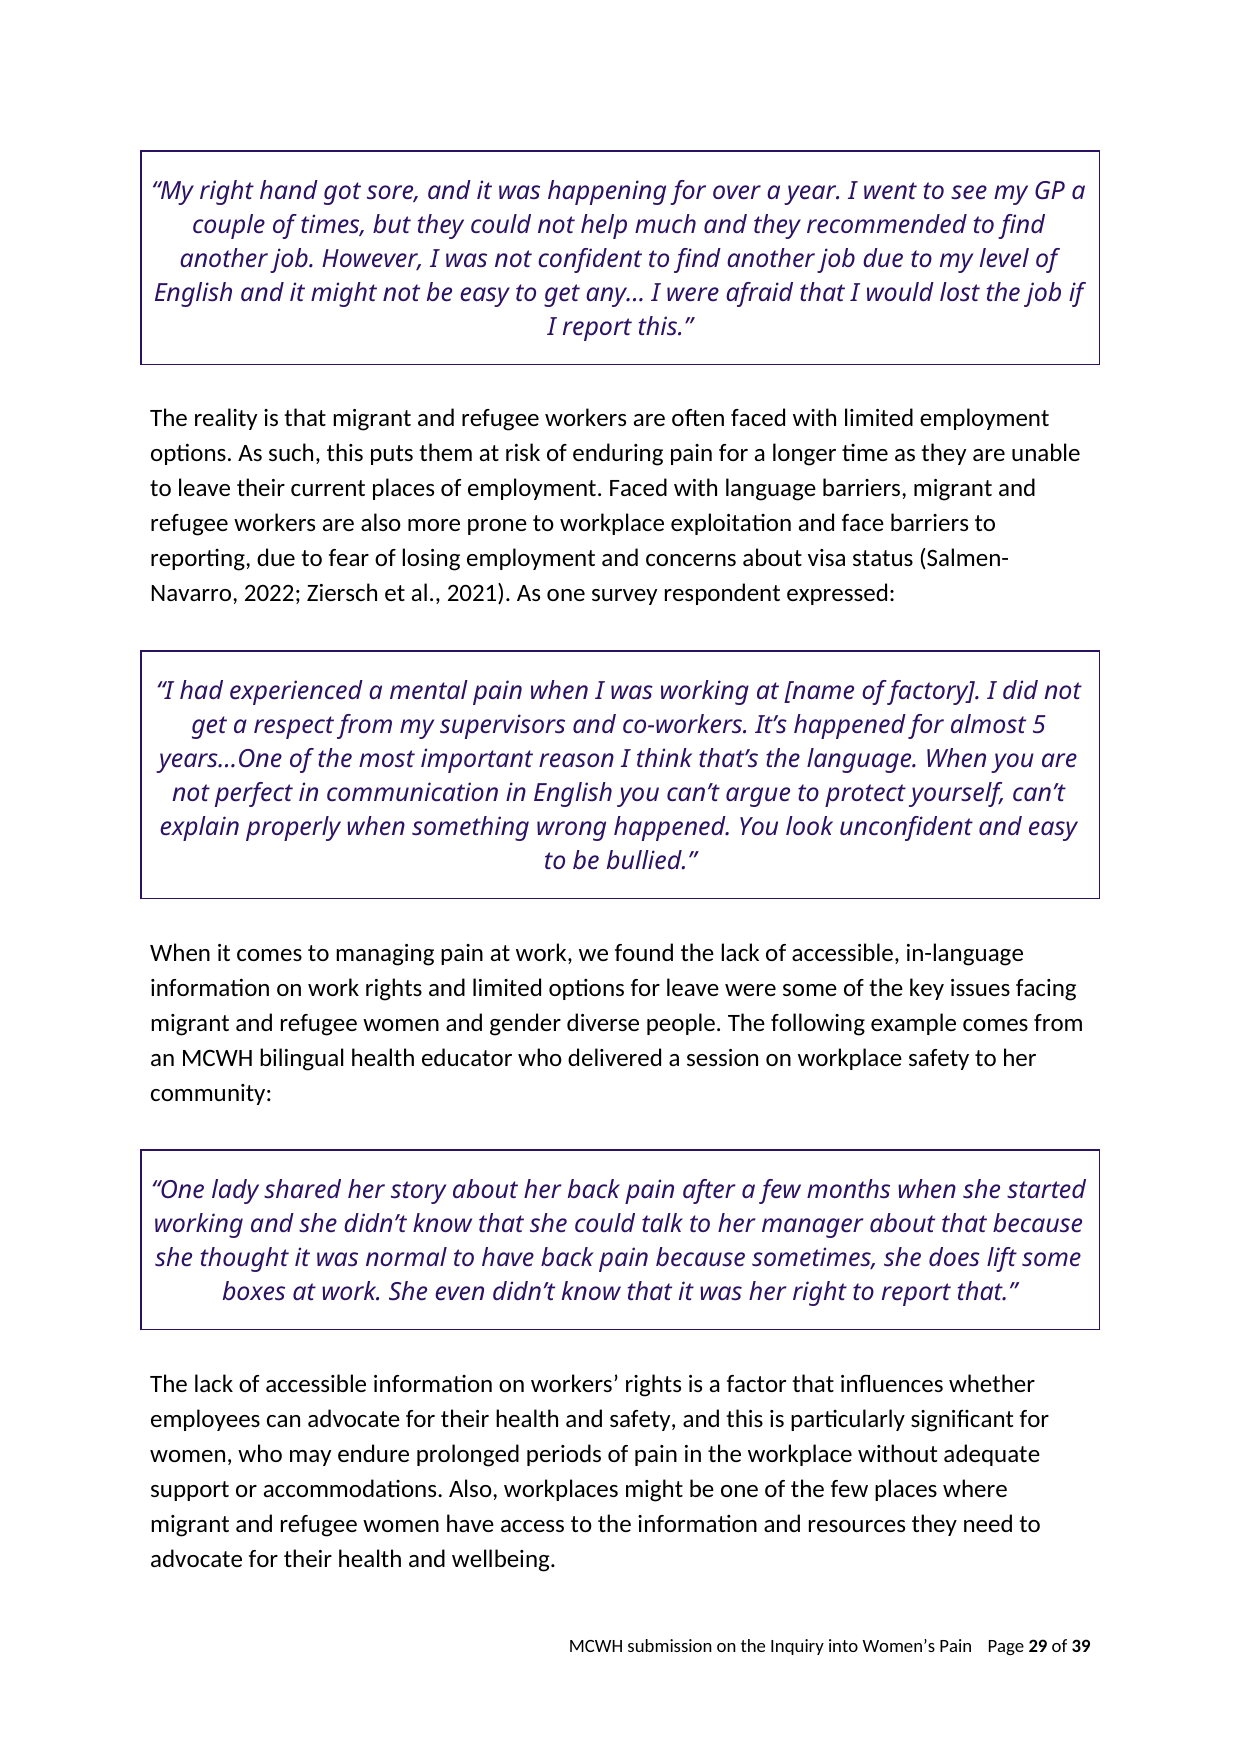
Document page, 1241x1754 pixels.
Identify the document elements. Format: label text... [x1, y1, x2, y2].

text “I had experienced a mental pain when I was working at [name of factory]. I did not get a respect from my supervisors and co-workers. It’s happened for almost 5 years…One of the most important reason I think that’s the language. When you are not perfect in communication in English you can’t argue to protect yourself, can’t explain properly when something wrong happened. You look unconfident and easy to be bullied.” [142, 652, 1099, 898]
text “My right hand got sore, and it was happening for over a year. I went to see my GP a couple of times, but they could not help much and they recommended to find another job. However, I was not confident to find another job due to my level of English and it might not be easy to get any… I were afraid that I would lost the job if I report this.” [142, 152, 1099, 364]
text The reality is that migrant and refugee workers are often faced with limited employment options. As such, this puts them at risk of enduring pain for a longer time as they are unable to leave their current places of employment. Faced with language barriers, migrant and refugee workers are also more prone to workplace exploitation and face barriers to reporting, due to fear of losing employment and concerns about visa status (Salmen-Navarro, 2022; Ziersch et al., 2021). As one survey respondent expressed: [150, 403, 1090, 608]
text The lack of accessible information on workers’ rights is a factor that influences whether employees can advocate for their health and safety, and this is particularly significant for women, who may endure prolonged periods of pain in the workplace without adequate support or accommodations. Also, workplaces might be one of the few places where migrant and refugee women have access to the information and resources they need to advocate for their health and wellbeing. [150, 1368, 1090, 1573]
text When it comes to managing pain at work, we found the lack of accessible, in-language information on work rights and limited options for leave were some of the key issues facing migrant and refugee women and gender diverse people. The following example comes from an MCWH bilingual health educator who delivered a session on workplace safety to her community: [150, 937, 1090, 1107]
text “One lady shared her story about her back pain after a few months when she started working and she didn’t know that she could talk to her manager about that because she thought it was normal to have back pain because sometimes, she does lift some boxes at work. She even didn’t know that it was her right to report that.” [142, 1151, 1099, 1329]
